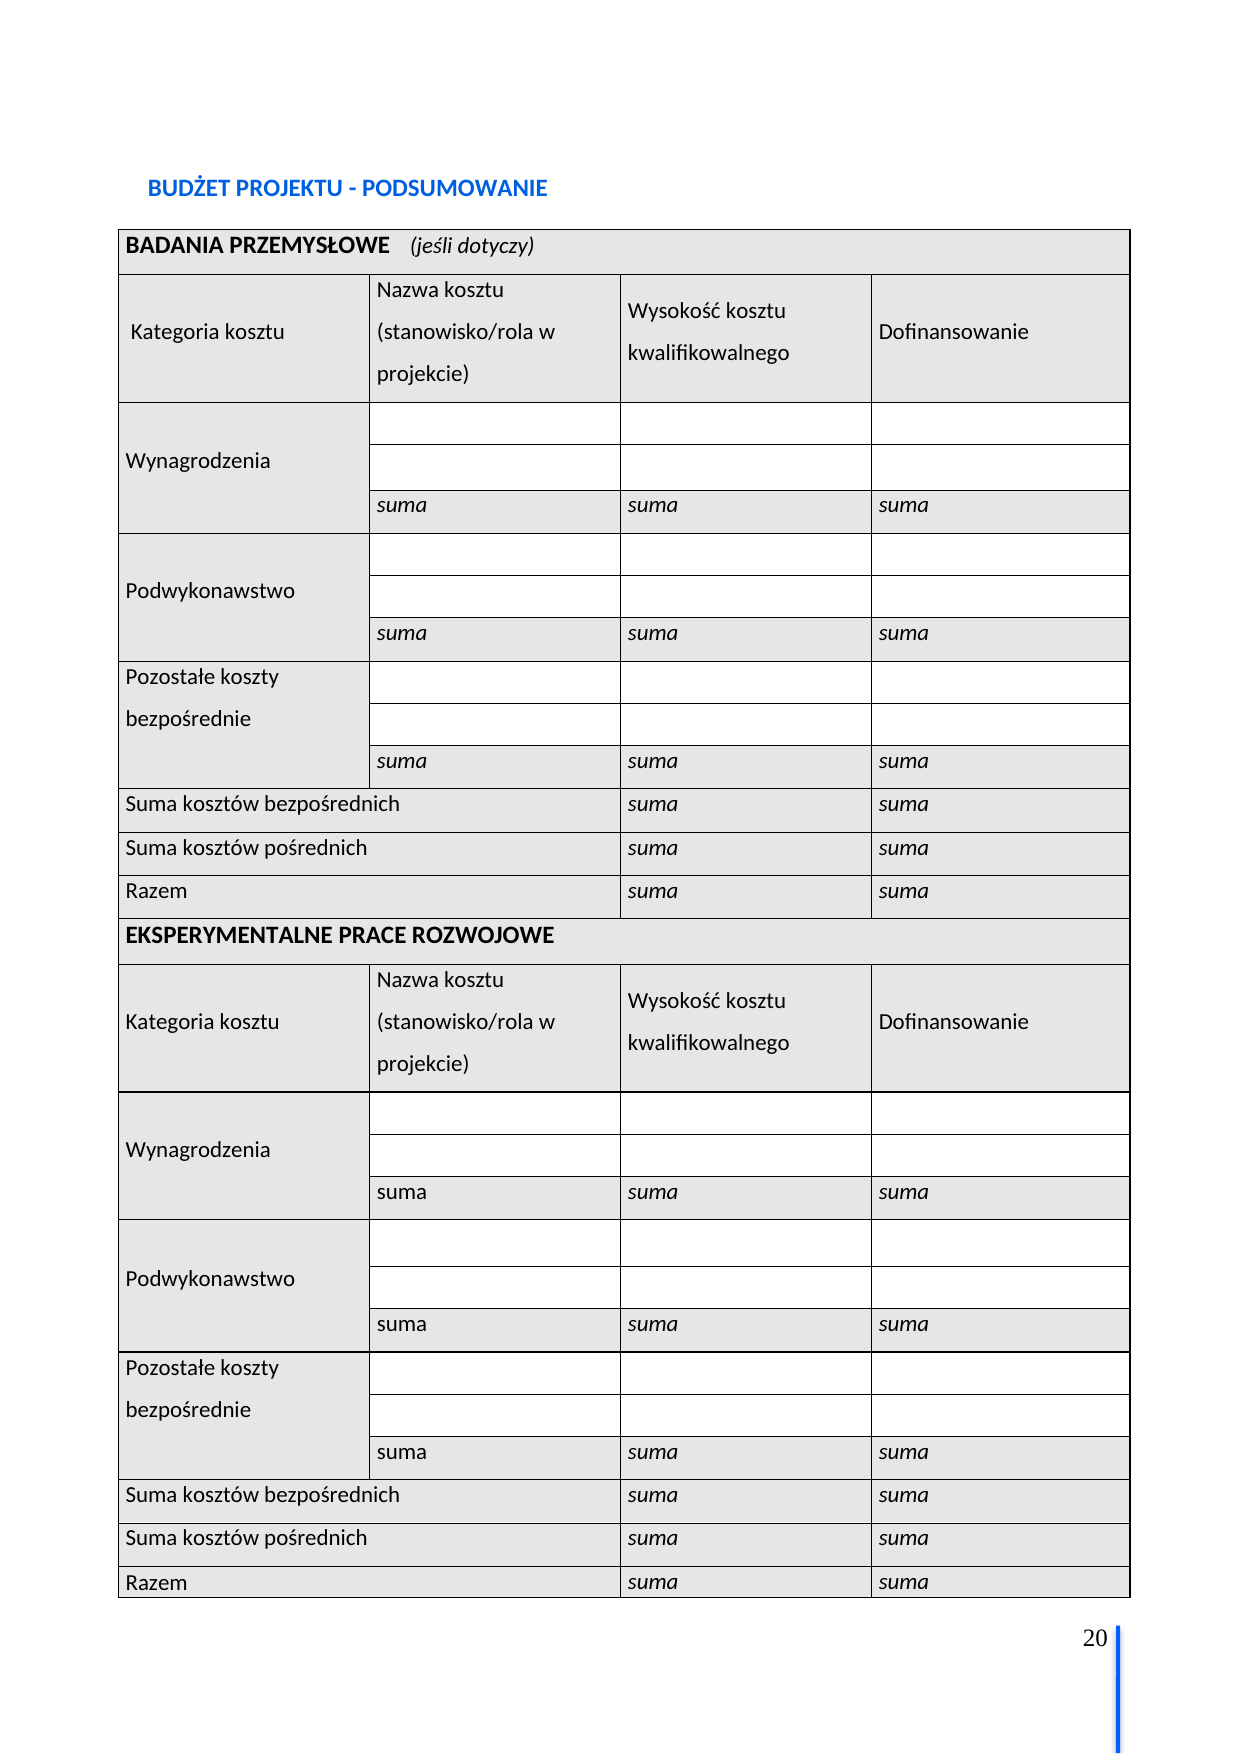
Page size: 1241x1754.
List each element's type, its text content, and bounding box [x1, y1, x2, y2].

table_cell [370, 534, 620, 575]
table_cell Kategoria kosztu [119, 965, 369, 1091]
table_cell suma [370, 1309, 620, 1351]
table_cell [621, 704, 871, 745]
table_cell suma [370, 1177, 620, 1219]
table_cell Suma kosztów bezpośrednich [119, 1480, 620, 1522]
table_cell Nazwa kosztu (stanowisko/rola w projekcie) [370, 965, 620, 1091]
table_cell Wysokość kosztu kwalifikowalnego [621, 965, 871, 1091]
table_cell [621, 1353, 871, 1393]
table_cell suma [872, 789, 1129, 832]
table_cell [370, 1267, 620, 1308]
table_cell [872, 1267, 1129, 1308]
table_cell Wynagrodzenia [119, 1093, 369, 1219]
table_cell [872, 1135, 1129, 1176]
table_cell [872, 662, 1129, 703]
table_cell EKSPERYMENTALNE PRACE ROZWOJOWE [119, 919, 1129, 964]
table_cell suma [872, 1480, 1129, 1522]
table_cell Nazwa kosztu (stanowisko/rola w projekcie) [370, 275, 620, 402]
table_cell Pozostałe koszty bezpośrednie [119, 1353, 369, 1479]
table_cell [872, 1220, 1129, 1266]
table_cell [370, 1353, 620, 1393]
table_cell suma [370, 746, 620, 788]
table_cell suma [370, 1437, 620, 1479]
table_cell suma [621, 833, 871, 875]
table_cell suma [872, 746, 1129, 788]
table_cell [872, 576, 1129, 617]
table_cell suma [621, 789, 871, 832]
table_cell [872, 534, 1129, 575]
table_cell [370, 704, 620, 745]
table_cell suma [621, 1524, 871, 1566]
table_cell [370, 1135, 620, 1176]
table_cell [872, 1395, 1129, 1436]
table_cell Wynagrodzenia [119, 403, 369, 533]
table_cell [370, 1220, 620, 1266]
table_cell [872, 1093, 1129, 1134]
table_cell [621, 576, 871, 617]
table_cell Suma kosztów pośrednich [119, 833, 620, 875]
table_cell suma [872, 618, 1129, 661]
table_cell suma [621, 491, 871, 533]
table_cell suma [872, 1524, 1129, 1566]
table_cell Podwykonawstwo [119, 534, 369, 661]
table_cell [370, 403, 620, 444]
table_cell suma [370, 491, 620, 533]
table_cell Suma kosztów bezpośrednich [119, 789, 620, 832]
table_cell [370, 662, 620, 703]
table_cell Wysokość kosztu kwalifikowalnego [621, 275, 871, 402]
table_cell [872, 704, 1129, 745]
table_cell [621, 1093, 871, 1134]
table_cell [621, 403, 871, 444]
table_cell [621, 534, 871, 575]
table_cell Pozostałe koszty bezpośrednie [119, 662, 369, 788]
table_cell suma [370, 618, 620, 661]
table_cell suma [621, 1480, 871, 1522]
table_header BADANIA PRZEMYSŁOWE (jeśli dotyczy) [119, 230, 1129, 274]
table_cell suma [872, 491, 1129, 533]
table_cell suma [872, 1309, 1129, 1351]
list BUDŻET PROJEKTU - PODSUMOWANIE [148, 173, 1107, 203]
table_cell [621, 1267, 871, 1308]
table_cell Dofinansowanie [872, 965, 1129, 1091]
table_cell Dofinansowanie [872, 275, 1129, 402]
table_cell suma [621, 1177, 871, 1219]
table_cell Podwykonawstwo [119, 1220, 369, 1351]
table_cell suma [621, 1437, 871, 1479]
table_cell Suma kosztów pośrednich [119, 1524, 620, 1566]
table_cell [872, 403, 1129, 444]
table_cell suma [872, 876, 1129, 918]
table_cell Razem [119, 1567, 620, 1597]
table_cell [621, 1395, 871, 1436]
table_cell [621, 1135, 871, 1176]
table_cell [370, 576, 620, 617]
table_cell Razem [119, 876, 620, 918]
table_cell suma [621, 746, 871, 788]
table_cell Kategoria kosztu [119, 275, 369, 402]
table_cell [872, 445, 1129, 489]
table_cell suma [621, 1309, 871, 1351]
table_cell suma [621, 618, 871, 661]
table_cell [370, 1395, 620, 1436]
table_cell suma [872, 1437, 1129, 1479]
table_cell [370, 445, 620, 489]
table_cell [872, 1353, 1129, 1393]
table_cell suma [872, 1567, 1129, 1597]
table_cell [621, 662, 871, 703]
table_cell suma [872, 833, 1129, 875]
table_cell suma [621, 1567, 871, 1597]
table_cell suma [621, 876, 871, 918]
table_cell suma [872, 1177, 1129, 1219]
table_cell [621, 1220, 871, 1266]
table_cell [370, 1093, 620, 1134]
table_cell [621, 445, 871, 489]
